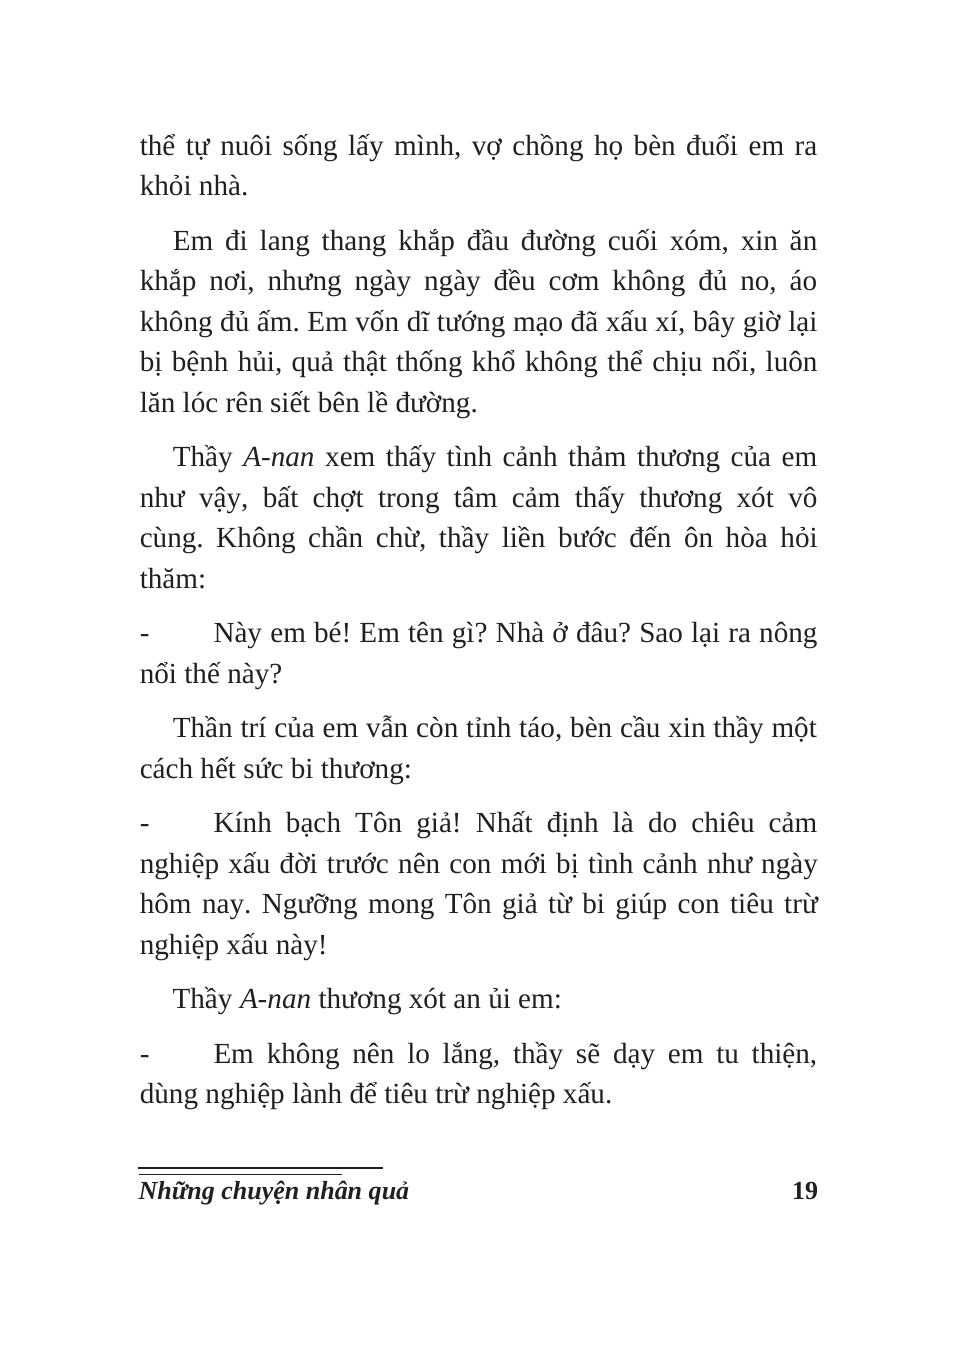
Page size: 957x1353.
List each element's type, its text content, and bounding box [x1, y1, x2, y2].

text Thầy A-nan thương xót an ủi em: [172, 981, 818, 1015]
list Em không nên lo lắng, thầy sẽ dạy em tu thiện, dùng nghiệp lành để tiêu trừ nghiệp xấu. [139, 1036, 818, 1110]
list Này em bé! Em tên gì? Nhà ở đâu? Sao lại ra nông nổi thế này? [139, 615, 818, 689]
text Thầy A-nan xem thấy tình cảnh thảm thương của em như vậy, bất chợt trong tâm cảm thấy thương xót vô cùng. Không chần chừ, thầy liền bước đến ôn hòa hỏi thăm: [139, 439, 818, 594]
text Em đi lang thang khắp đầu đường cuối xóm, xin ăn khắp nơi, nhưng ngày ngày đều cơm không đủ no, áo không đủ ấm. Em vốn dĩ tướng mạo đã xấu xí, bây giờ lại bị bệnh hủi, quả thật thống khổ không thể chịu nổi, luôn lăn lóc rên siết bên lề đường. [139, 223, 818, 418]
text thể tự nuôi sống lấy mình, vợ chồng họ bèn đuổi em ra khỏi nhà. [139, 128, 818, 202]
text Thần trí của em vẫn còn tỉnh táo, bèn cầu xin thầy một cách hết sức bi thương: [139, 710, 818, 784]
list Kính bạch Tôn giả! Nhất định là do chiêu cảm nghiệp xấu đời trước nên con mới bị tình cảnh như ngày hôm nay. Ngưỡng mong Tôn giả từ bi giúp con tiêu trừ nghiệp xấu này! [139, 805, 818, 961]
